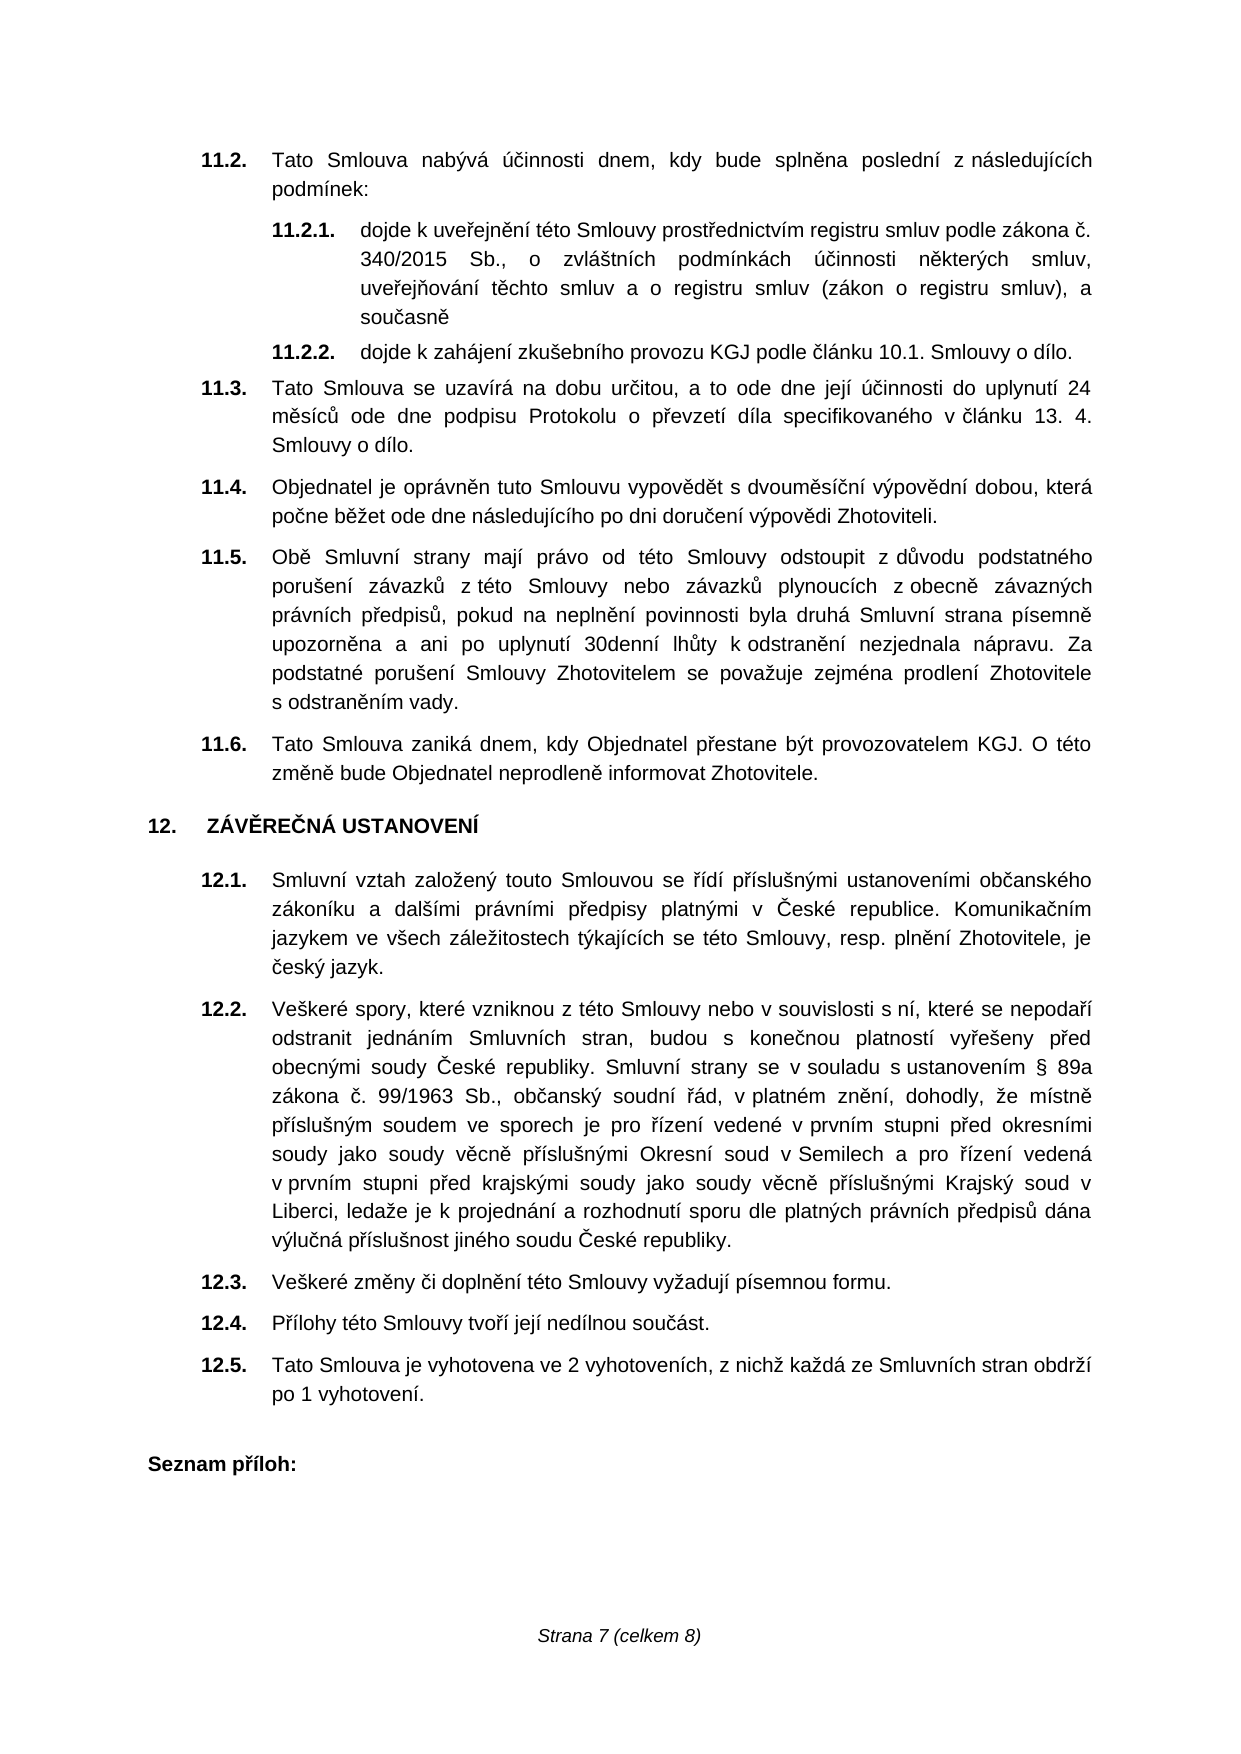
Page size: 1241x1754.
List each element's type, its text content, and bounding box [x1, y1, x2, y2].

list dojde k zahájení zkušebního provozu KGJ podle článku 10.1. Smlouvy o dílo. [272, 340, 1093, 364]
list Tato Smlouva se uzavírá na dobu určitou, a to ode dne její účinnosti do uplynutí 24 měsíců ode dne podpisu Protokolu o převzetí díla specifikovaného v článku 13. 4. Smlouvy o dílo. [201, 375, 1093, 457]
list Tato Smlouva zaniká dnem, kdy Objednatel přestane být provozovatelem KGJ. O této změně bude Objednatel neprodleně informovat Zhotovitele. [201, 731, 1093, 784]
list Přílohy této Smlouvy tvoří její nedílnou součást. [201, 1311, 1093, 1335]
list dojde k uveřejnění této Smlouvy prostřednictvím registru smluv podle zákona č. 340/2015 Sb., o zvláštních podmínkách účinnosti některých smluv, uveřejňování těchto smluv a o registru smluv (zákon o registru smluv), a současně [272, 218, 1093, 329]
list Veškeré změny či doplnění této Smlouvy vyžadují písemnou formu. [201, 1270, 1093, 1294]
list Veškeré spory, které vzniknou z této Smlouvy nebo v souvislosti s ní, které se nepodaří odstranit jednáním Smluvních stran, budou s konečnou platností vyřešeny před obecnými soudy České republiky. Smluvní strany se v souladu s ustanovením § 89a zákona č. 99/1963 Sb., občanský soudní řád, v platném znění, dohodly, že místně příslušným soudem ve sporech je pro řízení vedené v prvním stupni před okresními soudy jako soudy věcně příslušnými Okresní soud v Semilech a pro řízení vedená v prvním stupni před krajskými soudy jako soudy věcně příslušnými Krajský soud v Liberci, ledaže je k projednání a rozhodnutí sporu dle platných právních předpisů dána výlučná příslušnost jiného soudu České republiky. [201, 997, 1093, 1252]
list Smluvní vztah založený touto Smlouvou se řídí příslušnými ustanoveními občanského zákoníku a dalšími právními předpisy platnými v České republice. Komunikačním jazykem ve všech záležitostech týkajících se této Smlouvy, resp. plnění Zhotovitele, je český jazyk. [201, 868, 1093, 979]
list Obě Smluvní strany mají právo od této Smlouvy odstoupit z důvodu podstatného porušení závazků z této Smlouvy nebo závazků plynoucích z obecně závazných právních předpisů, pokud na neplnění povinnosti byla druhá Smluvní strana písemně upozorněna a ani po uplynutí 30denní lhůty k odstranění nezjednala nápravu. Za podstatné porušení Smlouvy Zhotovitelem se považuje zejména prodlení Zhotovitele s odstraněním vady. [201, 545, 1093, 714]
list Objednatel je oprávněn tuto Smlouvu vypovědět s dvouměsíční výpovědní dobou, která počne běžet ode dne následujícího po dni doručení výpovědi Zhotoviteli. [201, 475, 1093, 528]
subtitle Závěrečná ustanovení [148, 814, 1093, 838]
list Tato Smlouva je vyhotovena ve 2 vyhotoveních, z nichž každá ze Smluvních stran obdrží po 1 vyhotovení. [201, 1353, 1093, 1406]
text Seznam příloh: [148, 1452, 1093, 1476]
list Tato Smlouva nabývá účinnosti dnem, kdy bude splněna poslední z následujících podmínek: [201, 148, 1093, 201]
